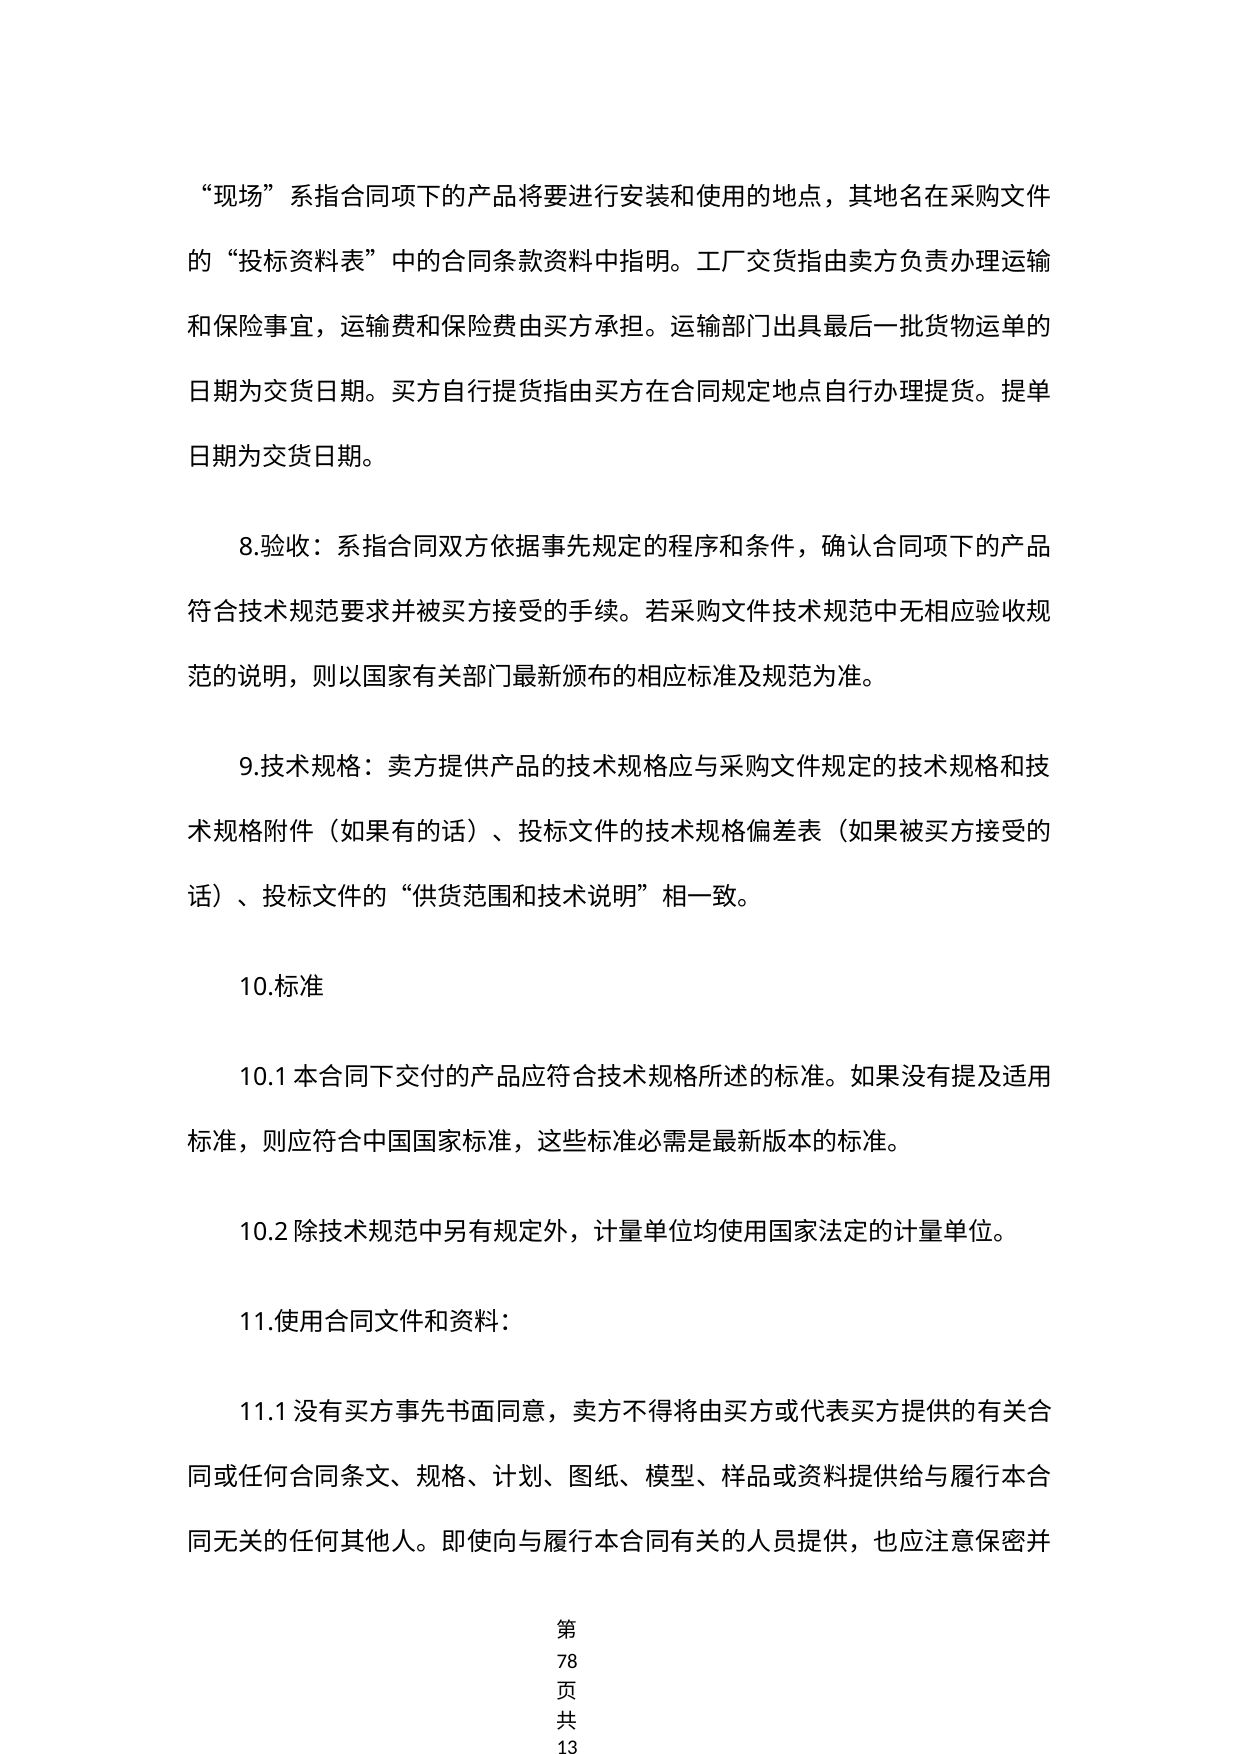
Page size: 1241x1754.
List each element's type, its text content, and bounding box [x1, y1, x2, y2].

text 11.使用合同文件和资料： [187, 1287, 1053, 1352]
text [187, 162, 1053, 487]
text 10.2除技术规范中另有规定外，计量单位均使用国家法定的计量单位。 [187, 1197, 1053, 1262]
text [187, 1377, 1053, 1572]
text 8.验收：系指合同双方依据事先规定的程序和条件，确认合同项下的产品符合技术规范要求并被买方接受的手续。若采购文件技术规范中无相应验收规范的说明，则以国家有关部门最新颁布的相应标准及规范为准。 [187, 512, 1053, 707]
text 10.标准 [187, 952, 1053, 1017]
text 9.技术规格：卖方提供产品的技术规格应与采购文件规定的技术规格和技术规格附件（如果有的话）、投标文件的技术规格偏差表（如果被买方接受的话）、投标文件的“供货范围和技术说明”相一致。 [187, 732, 1053, 927]
text 10.1本合同下交付的产品应符合技术规格所述的标准。如果没有提及适用标准，则应符合中国国家标准，这些标准必需是最新版本的标准。 [187, 1042, 1053, 1172]
